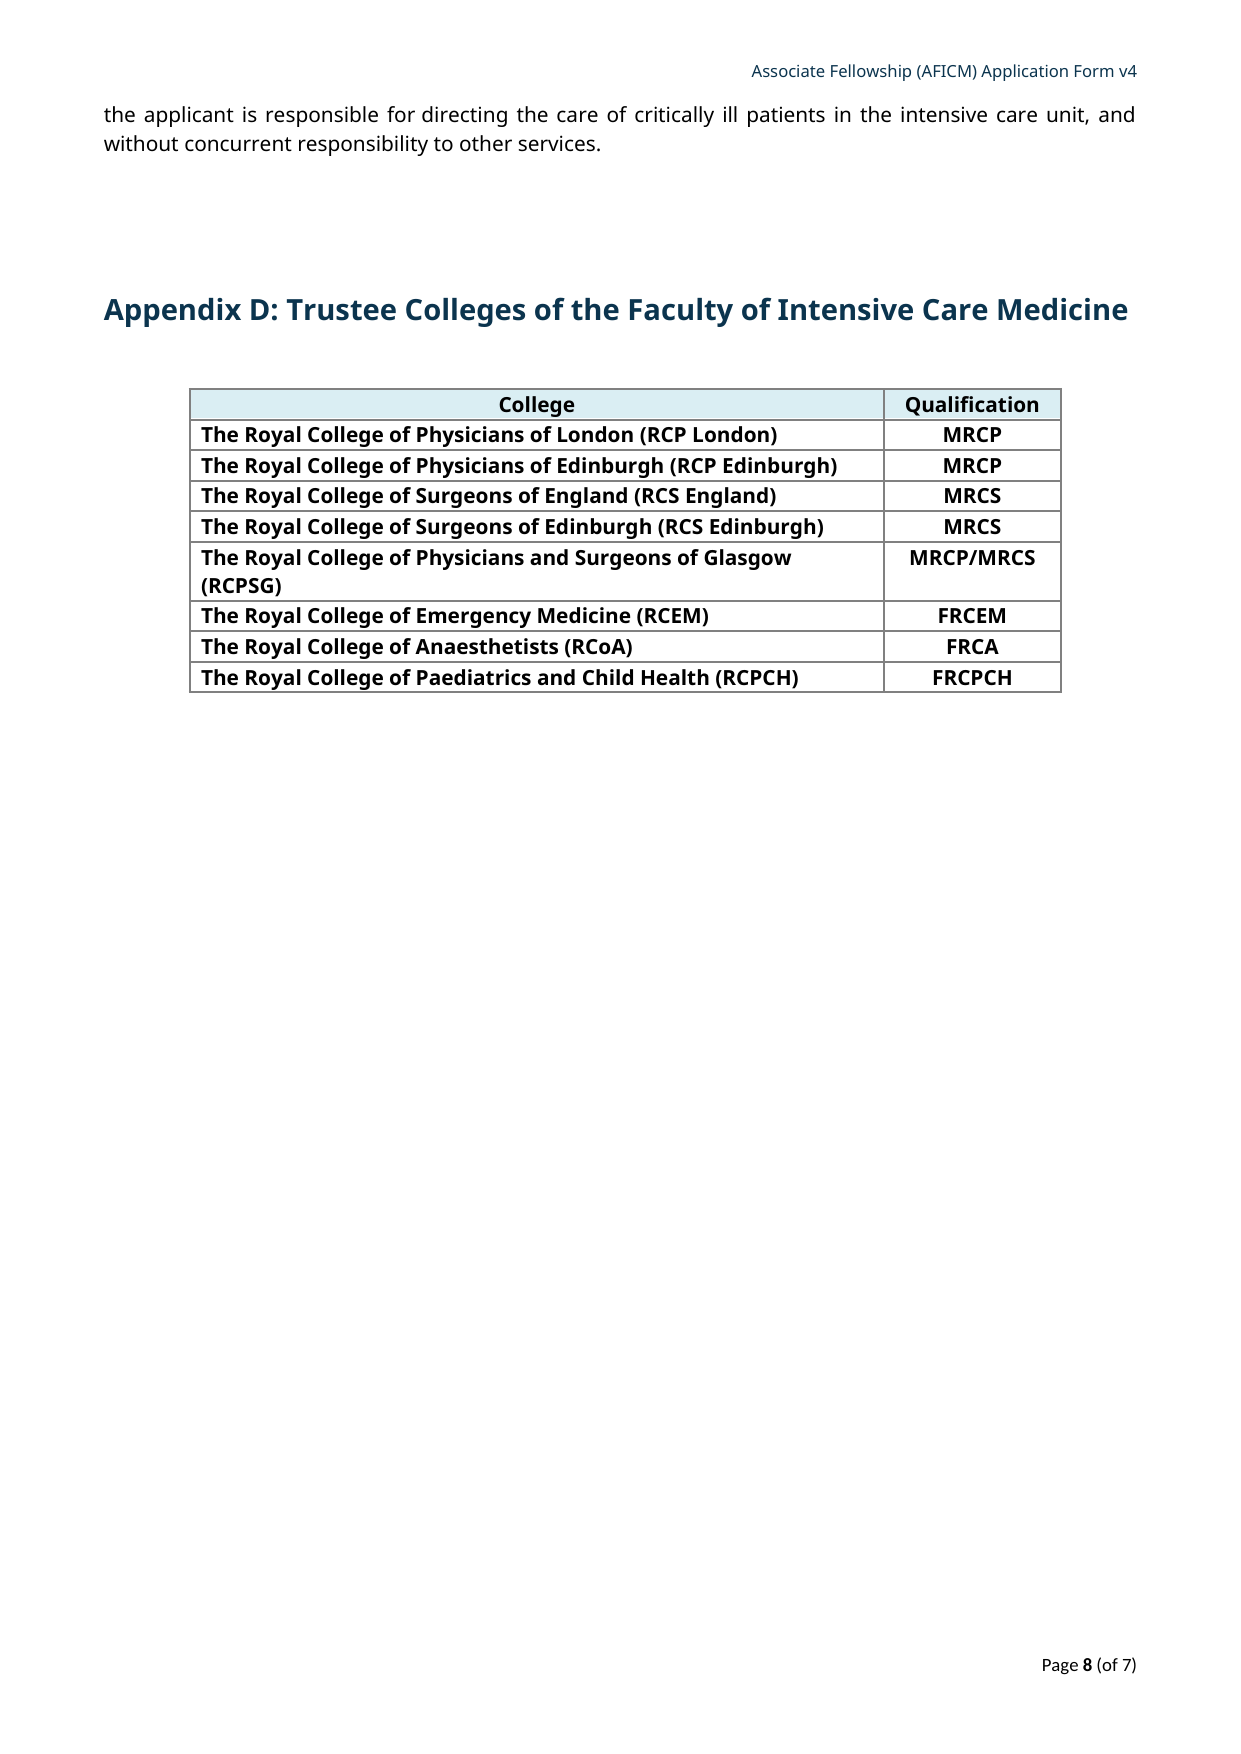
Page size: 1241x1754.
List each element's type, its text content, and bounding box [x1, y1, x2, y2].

table_cell The Royal College of Surgeons of England (RCS England) [191, 482, 883, 510]
table_cell The Royal College of Emergency Medicine (RCEM) [191, 602, 883, 630]
table_cell FRCEM [885, 602, 1060, 630]
table_cell The Royal College of Physicians of London (RCP London) [191, 421, 883, 449]
table_cell The Royal College of Anaesthetists (RCoA) [191, 632, 883, 661]
table_cell MRCS [885, 512, 1060, 541]
subtitle Appendix D: Trustee Colleges of the Faculty of Intensive Care Medicine [103, 289, 1137, 329]
table_cell The Royal College of Physicians and Surgeons of Glasgow (RCPSG) [191, 543, 883, 599]
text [103, 100, 1137, 157]
table_cell FRCPCH [885, 663, 1060, 691]
table_header College [191, 390, 883, 418]
table_cell FRCA [885, 632, 1060, 661]
table_cell MRCP [885, 451, 1060, 479]
table_header Qualification [885, 390, 1060, 418]
table_cell The Royal College of Paediatrics and Child Health (RCPCH) [191, 663, 883, 691]
table_cell The Royal College of Physicians of Edinburgh (RCP Edinburgh) [191, 451, 883, 479]
table_cell MRCP [885, 421, 1060, 449]
table_cell The Royal College of Surgeons of Edinburgh (RCS Edinburgh) [191, 512, 883, 541]
table_cell MRCP/MRCS [885, 543, 1060, 599]
table_cell MRCS [885, 482, 1060, 510]
